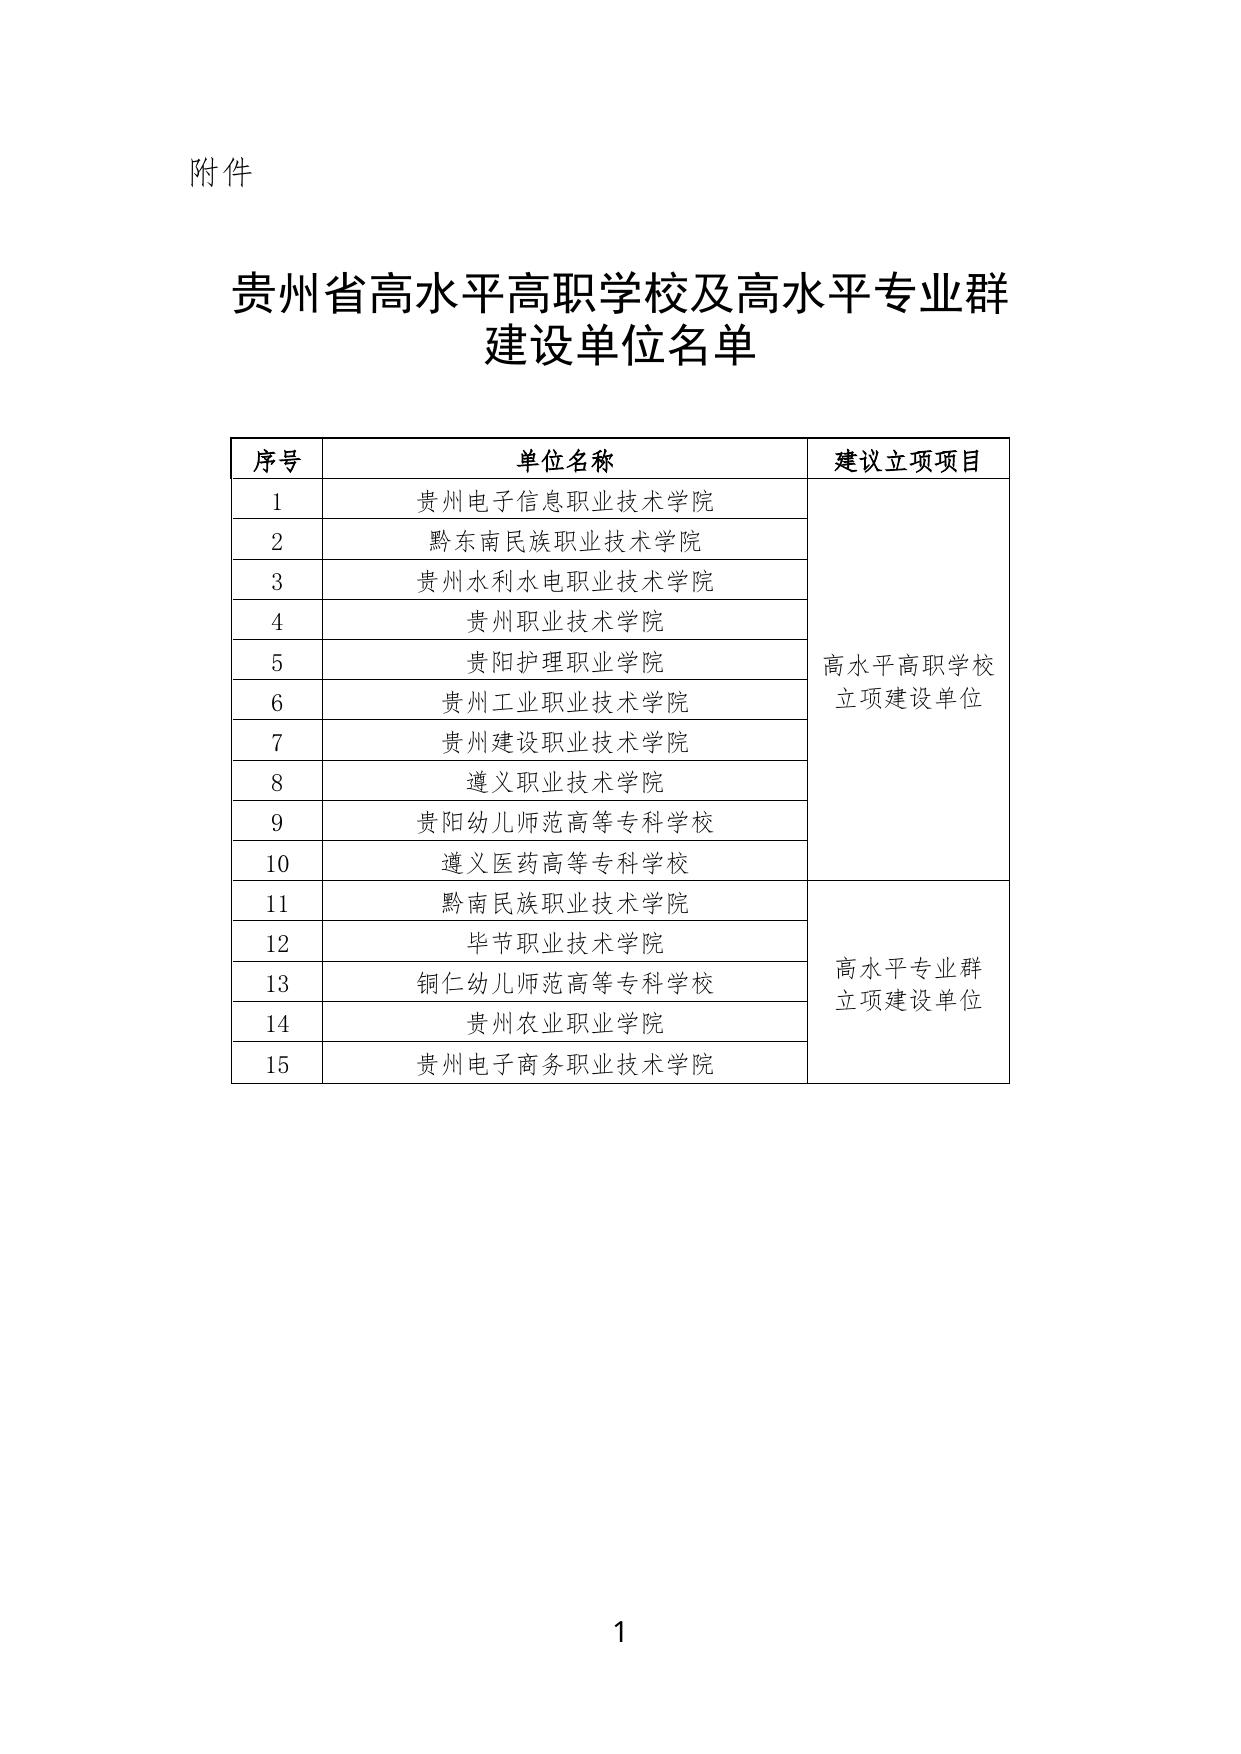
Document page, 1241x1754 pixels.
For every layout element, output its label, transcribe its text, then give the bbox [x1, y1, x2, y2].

table_cell 10 [232, 841, 322, 880]
table_cell 12 [232, 921, 322, 961]
table_cell 遵义职业技术学院 [323, 761, 807, 800]
table_cell 贵阳护理职业学院 [323, 640, 807, 679]
text 建设单位名单 [187, 319, 1053, 372]
table_cell 13 [232, 962, 322, 1001]
table_cell 黔南民族职业技术学院 [323, 881, 807, 920]
table_cell 9 [232, 801, 322, 840]
table_cell 7 [232, 720, 322, 759]
table_cell 5 [232, 640, 322, 679]
table_cell 毕节职业技术学院 [323, 921, 807, 961]
table_cell 4 [232, 600, 322, 639]
table_cell 铜仁幼儿师范高等专科学校 [323, 962, 807, 1001]
table_cell 贵州工业职业技术学院 [323, 680, 807, 719]
text 附件 [187, 137, 1053, 202]
text 贵州省高水平高职学校及高水平专业群 [187, 267, 1053, 319]
table_cell 贵州电子商务职业技术学院 [323, 1042, 807, 1082]
table_cell 高水平专业群 立项建设单位 [808, 881, 1009, 1082]
table_cell 贵阳幼儿师范高等专科学校 [323, 801, 807, 840]
table_header 建议立项项目 [808, 439, 1009, 478]
table_cell 6 [232, 680, 322, 719]
table_cell 3 [232, 560, 322, 599]
table_cell 遵义医药高等专科学校 [323, 841, 807, 880]
table_cell 贵州建设职业技术学院 [323, 720, 807, 759]
table_cell 2 [232, 519, 322, 558]
table_cell 高水平高职学校 立项建设单位 [808, 479, 1009, 880]
table_cell 8 [232, 761, 322, 800]
table_cell 贵州职业技术学院 [323, 600, 807, 639]
table_header 序号 [232, 439, 322, 478]
table_cell 1 [232, 479, 322, 518]
table_cell 14 [232, 1002, 322, 1041]
table_cell 贵州电子信息职业技术学院 [323, 479, 807, 518]
table_cell 11 [232, 881, 322, 920]
table_header 单位名称 [323, 439, 807, 478]
table_cell 贵州农业职业学院 [323, 1002, 807, 1041]
table_cell 15 [232, 1042, 322, 1082]
table_cell 贵州水利水电职业技术学院 [323, 560, 807, 599]
table_cell 黔东南民族职业技术学院 [323, 519, 807, 558]
